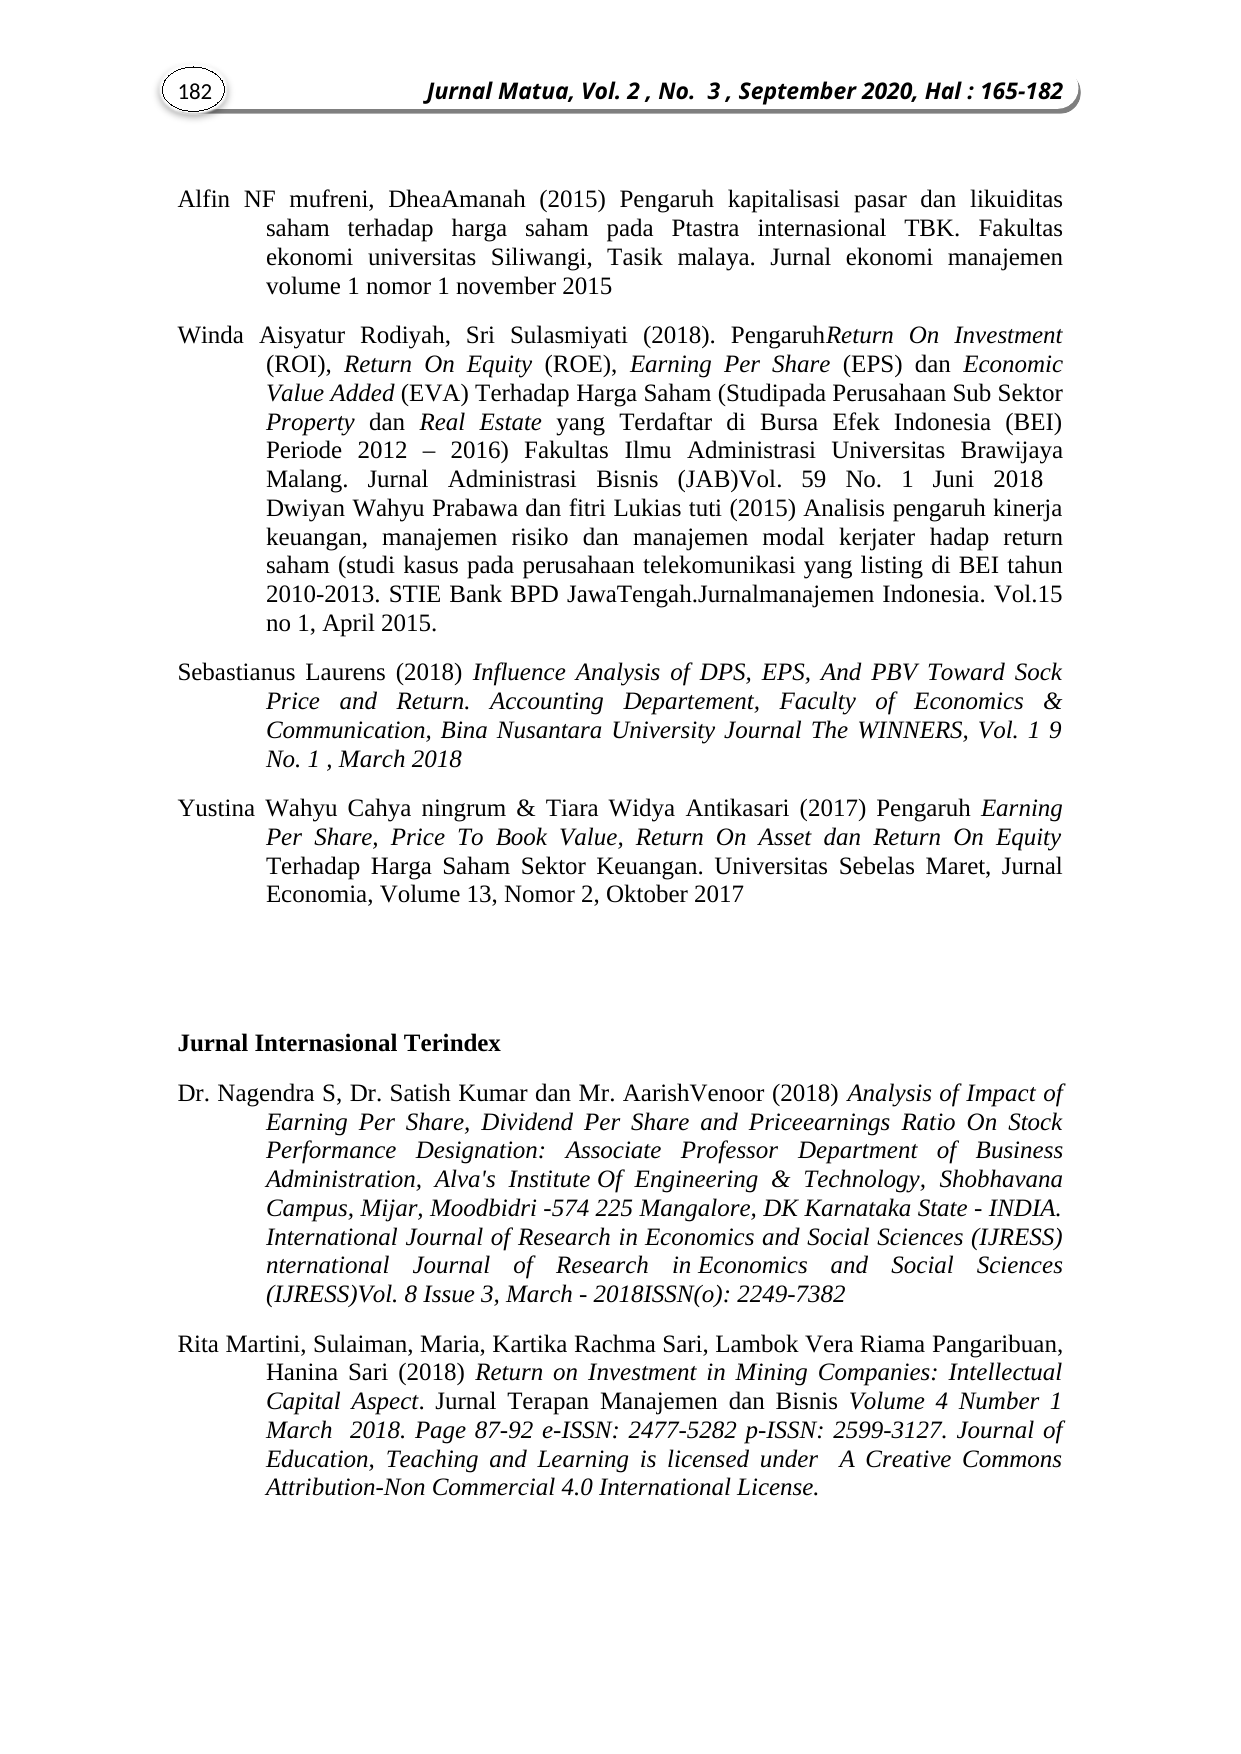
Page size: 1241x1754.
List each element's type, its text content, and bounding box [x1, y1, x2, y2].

text Yustina Wahyu Cahya ningrum & Tiara Widya Antikasari (2017) Pengaruh Earning Per Share, Price To Book Value, Return On Asset dan Return On Equity Terhadap Harga Saham Sektor Keuangan. Universitas Sebelas Maret, Jurnal Economia, Volume 13, Nomor 2, Oktober 2017 [177, 793, 1063, 908]
text Winda Aisyatur Rodiyah, Sri Sulasmiyati (2018). PengaruhReturn On Investment (ROI), Return On Equity (ROE), Earning Per Share (EPS) dan Economic Value Added (EVA) Terhadap Harga Saham (Studipada Perusahaan Sub Sektor Property dan Real Estate yang Terdaftar di Bursa Efek Indonesia (BEI) Periode 2012 – 2016) Fakultas Ilmu Administrasi Universitas Brawijaya Malang. Jurnal Administrasi Bisnis (JAB)Vol. 59 No. 1 Juni 2018 Dwiyan Wahyu Prabawa dan fitri Lukias tuti (2015) Analisis pengaruh kinerja keuangan, manajemen risiko dan manajemen modal kerjater hadap return saham (studi kasus pada perusahaan telekomunikasi yang listing di BEI tahun 2010-2013. STIE Bank BPD JawaTengah.Jurnalmanajemen Indonesia. Vol.15 no 1, April 2015. [177, 320, 1063, 637]
text Rita Martini, Sulaiman, Maria, Kartika Rachma Sari, Lambok Vera Riama Pangaribuan, Hanina Sari (2018) Return on Investment in Mining Companies: Intellectual Capital Aspect. Jurnal Terapan Manajemen dan Bisnis Volume 4 Number 1 March 2018. Page 87-92 e-ISSN: 2477-5282 p-ISSN: 2599-3127. Journal of Education, Teaching and Learning is licensed under A Creative Commons Attribution-Non Commercial 4.0 International License. [177, 1329, 1063, 1501]
text Jurnal Internasional Terindex [177, 1028, 1063, 1057]
text Dr. Nagendra S, Dr. Satish Kumar dan Mr. AarishVenoor (2018) Analysis of Impact of Earning Per Share, Dividend Per Share and Priceearnings Ratio On Stock Performance Designation: Associate Professor Department of Business Administration, Alva's Institute Of Engineering & Technology, Shobhavana Campus, Mijar, Moodbidri -574 225 Mangalore, DK Karnataka State - INDIA. International Journal of Research in Economics and Social Sciences (IJRESS) nternational Journal of Research in Economics and Social Sciences (IJRESS)Vol. 8 Issue 3, March - 2018ISSN(o): 2249-7382 [177, 1078, 1063, 1308]
text Sebastianus Laurens (2018) Influence Analysis of DPS, EPS, And PBV Toward Sock Price and Return. Accounting Departement, Faculty of Economics & Communication, Bina Nusantara University Journal The WINNERS, Vol. 1 9 No. 1 , March 2018 [177, 657, 1063, 772]
text Alfin NF mufreni, DheaAmanah (2015) Pengaruh kapitalisasi pasar dan likuiditas saham terhadap harga saham pada Ptastra internasional TBK. Fakultas ekonomi universitas Siliwangi, Tasik malaya. Jurnal ekonomi manajemen volume 1 nomor 1 november 2015 [177, 184, 1063, 299]
